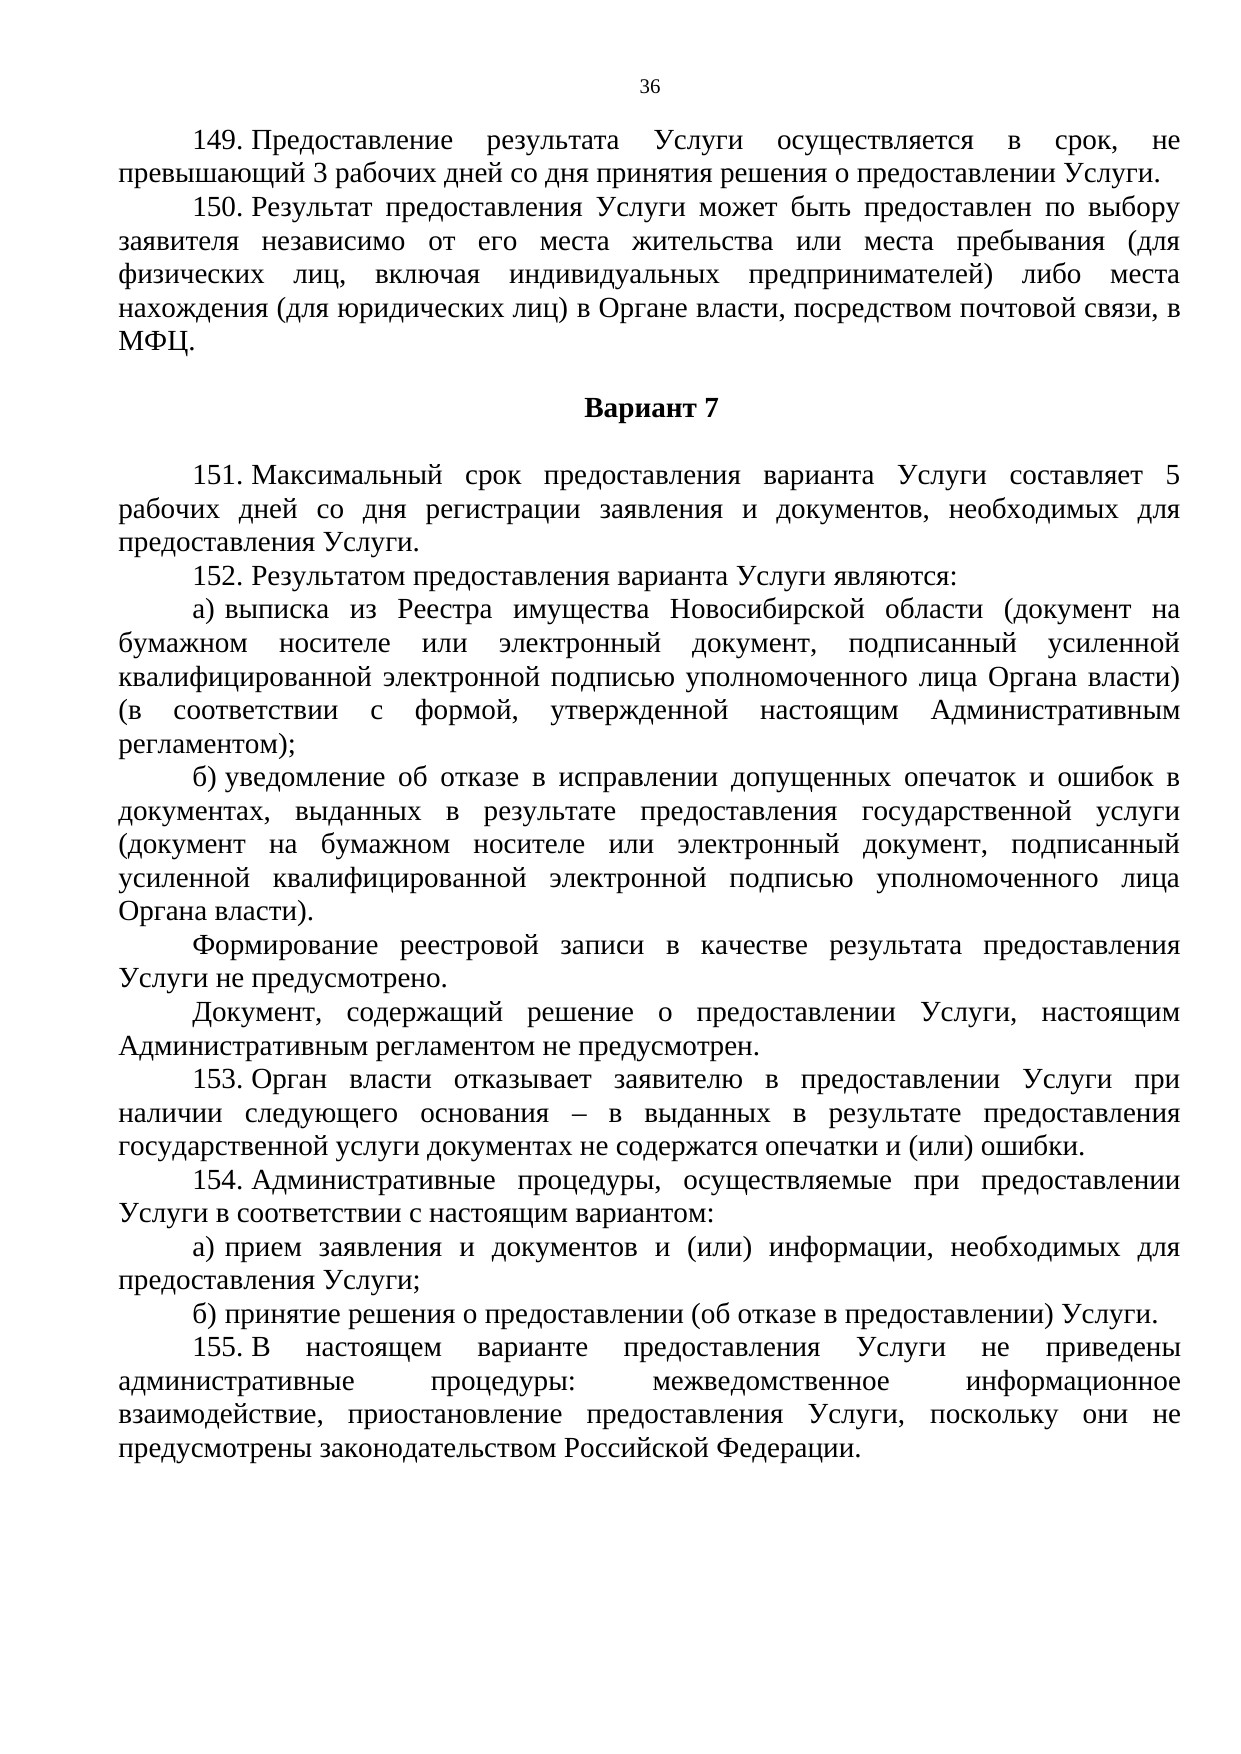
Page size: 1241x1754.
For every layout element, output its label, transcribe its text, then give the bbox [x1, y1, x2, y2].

list выписка из Реестра имущества Новосибирской области (документ на бумажном носителе или электронный документ, подписанный усиленной квалифицированной электронной подписью уполномоченного лица Органа власти) (в соответствии с формой, утвержденной настоящим Административным регламентом); [118, 592, 1181, 759]
list уведомление об отказе в исправлении допущенных опечаток и ошибок в документах, выданных в результате предоставления государственной услуги (документ на бумажном носителе или электронный документ, подписанный усиленной квалифицированной электронной подписью уполномоченного лица Органа власти). [118, 759, 1181, 927]
list прием заявления и документов и (или) информации, необходимых для предоставления Услуги; [118, 1229, 1181, 1296]
list Предоставление результата Услуги осуществляется в срок, не превышающий 3 рабочих дней со дня принятия решения о предоставлении Услуги. [118, 122, 1181, 189]
list Орган власти отказывает заявителю в предоставлении Услуги при наличии следующего основания – в выданных в результате предоставления государственной услуги документах не содержатся опечатки и (или) ошибки. [118, 1061, 1181, 1162]
list Административные процедуры, осуществляемые при предоставлении Услуги в соответствии с настоящим вариантом: [118, 1162, 1181, 1229]
list Максимальный срок предоставления варианта Услуги составляет 5 рабочих дней со дня регистрации заявления и документов, необходимых для предоставления Услуги. [118, 457, 1181, 558]
list принятие решения о предоставлении (об отказе в предоставлении) Услуги. [118, 1296, 1181, 1329]
list Результат предоставления Услуги может быть предоставлен по выбору заявителя независимо от его места жительства или места пребывания (для физических лиц, включая индивидуальных предпринимателей) либо места нахождения (для юридических лиц) в Органе власти, посредством почтовой связи, в МФЦ. [118, 189, 1181, 357]
text Формирование реестровой записи в качестве результата предоставления Услуги не предусмотрено. [118, 927, 1181, 994]
list В настоящем варианте предоставления Услуги не приведены административные процедуры: межведомственное информационное взаимодействие, приостановление предоставления Услуги, поскольку они не предусмотрены законодательством Российской Федерации. [118, 1329, 1181, 1464]
text Документ, содержащий решение о предоставлении Услуги, настоящим Административным регламентом не предусмотрен. [118, 994, 1181, 1061]
list Результатом предоставления варианта Услуги являются: [118, 558, 1181, 592]
